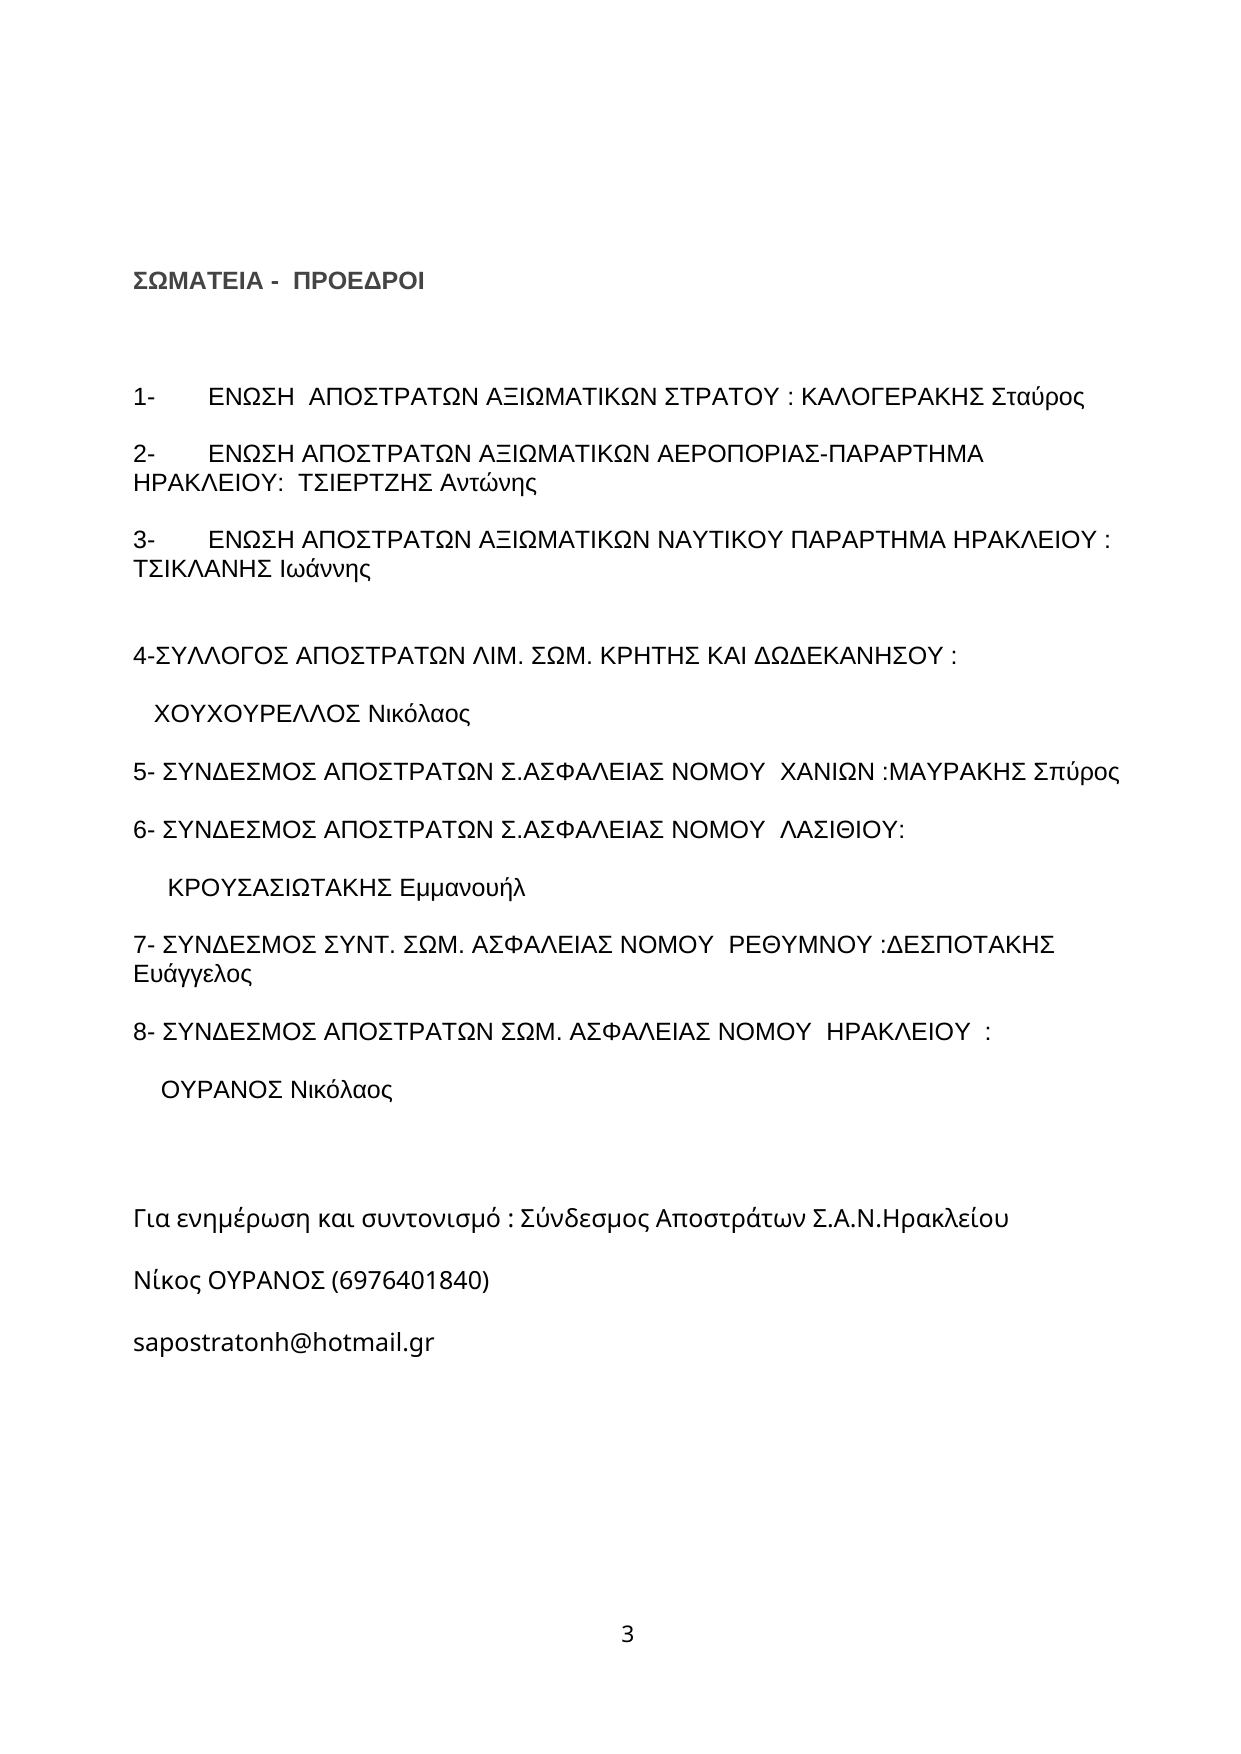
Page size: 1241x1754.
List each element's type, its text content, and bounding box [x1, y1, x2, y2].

text ΚΡΟΥΣΑΣΙΩΤΑΚΗΣ Εμμανουήλ [133, 872, 1137, 901]
text Νίκος ΟΥΡΑΝΟΣ (6976401840) [133, 1257, 1137, 1297]
text Για ενημέρωση και συντονισμό : Σύνδεσμος Αποστράτων Σ.Α.Ν.Ηρακλείου [133, 1195, 1137, 1235]
text 7- ΣΥΝΔΕΣΜΟΣ ΣΥΝΤ. ΣΩΜ. ΑΣΦΑΛΕΙΑΣ ΝΟΜΟΥ ΡΕΘΥΜΝΟΥ :ΔΕΣΠΟΤΑΚΗΣ Ευάγγελος [133, 930, 1137, 988]
text ΣΩΜΑΤΕΙΑ - ΠΡΟΕΔΡΟΙ [133, 266, 1137, 294]
text 8- ΣΥΝΔΕΣΜΟΣ ΑΠΟΣΤΡΑΤΩΝ ΣΩΜ. ΑΣΦΑΛΕΙΑΣ ΝΟΜΟΥ ΗΡΑΚΛΕΙΟΥ : [133, 1017, 1137, 1046]
text 6- ΣΥΝΔΕΣΜΟΣ ΑΠΟΣΤΡΑΤΩΝ Σ.ΑΣΦΑΛΕΙΑΣ ΝΟΜΟΥ ΛΑΣΙΘΙΟΥ: [133, 814, 1137, 843]
text sapostratonh@hotmail.gr [133, 1318, 1137, 1358]
list ΕΝΩΣΗ ΑΠΟΣΤΡΑΤΩΝ ΑΞΙΩΜΑΤΙΚΩΝ ΑΕΡΟΠΟΡΙΑΣ-ΠΑΡΑΡΤΗΜΑ ΗΡΑΚΛΕΙΟΥ: ΤΣΙΕΡΤΖΗΣ Αντώνης [133, 439, 1137, 497]
text ΧΟΥΧΟΥΡΕΛΛΟΣ Νικόλαος [133, 699, 1137, 727]
text 4-ΣΥΛΛΟΓΟΣ ΑΠΟΣΤΡΑΤΩΝ ΛΙΜ. ΣΩΜ. ΚΡΗΤΗΣ ΚΑΙ ΔΩΔΕΚΑΝΗΣΟΥ : [133, 641, 1137, 669]
list ΕΝΩΣΗ ΑΠΟΣΤΡΑΤΩΝ ΑΞΙΩΜΑΤΙΚΩΝ ΣΤΡΑΤΟΥ : ΚΑΛΟΓΕΡΑΚΗΣ Σταύρος [133, 382, 1137, 410]
text ΤΣΙΚΛΑΝΗΣ Ιωάννης [133, 554, 1137, 583]
list ΕΝΩΣΗ ΑΠΟΣΤΡΑΤΩΝ ΑΞΙΩΜΑΤΙΚΩΝ ΝΑΥΤΙΚΟΥ ΠΑΡΑΡΤΗΜΑ ΗΡΑΚΛΕΙΟΥ : [133, 525, 1137, 554]
text 5- ΣΥΝΔΕΣΜΟΣ ΑΠΟΣΤΡΑΤΩΝ Σ.ΑΣΦΑΛΕΙΑΣ ΝΟΜΟΥ ΧΑΝΙΩΝ :ΜΑΥΡΑΚΗΣ Σπύρος [133, 757, 1137, 785]
text ΟΥΡΑΝΟΣ Νικόλαος [133, 1075, 1137, 1104]
